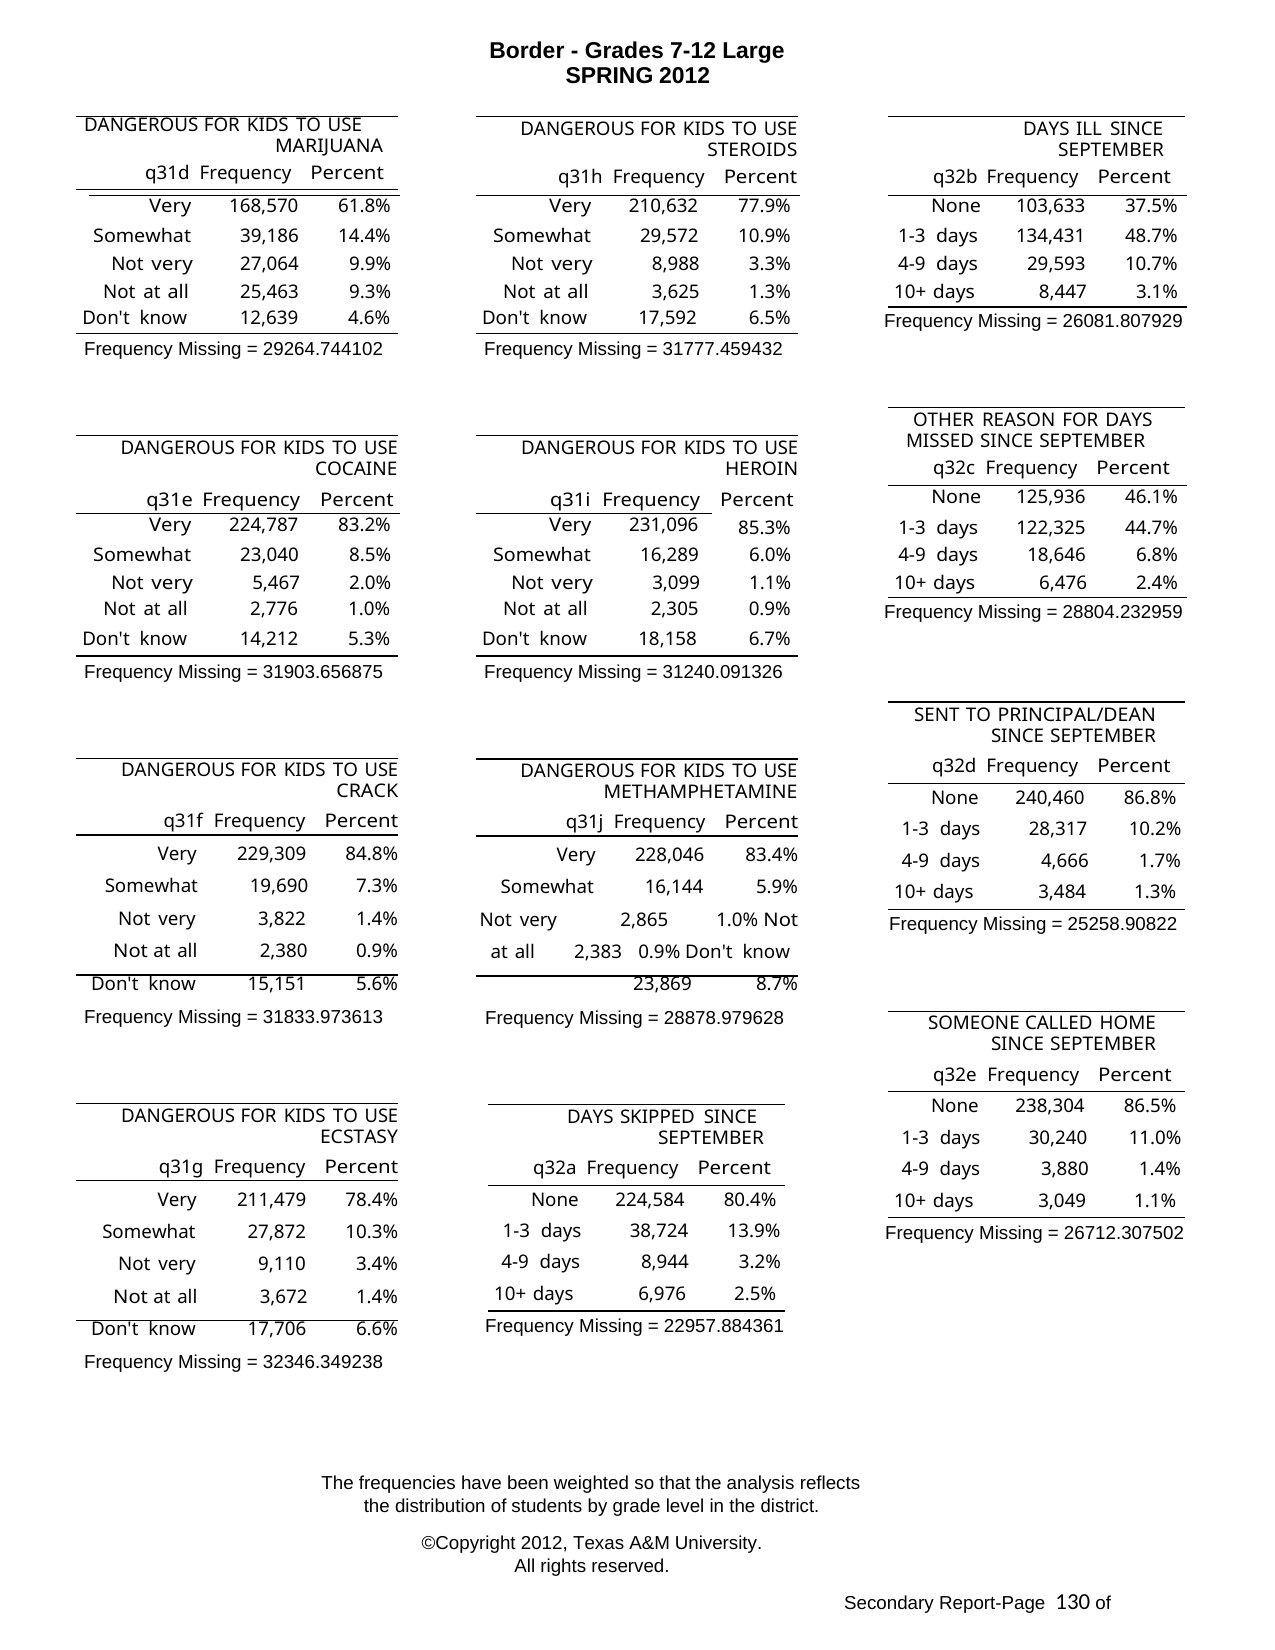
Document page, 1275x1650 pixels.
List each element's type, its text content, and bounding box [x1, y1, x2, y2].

text 4-9 days 3,880 1.4% [894, 1156, 1188, 1181]
text q32c Frequency Percent [933, 457, 1200, 479]
text 1-3 days 30,240 11.0% [894, 1124, 1188, 1149]
text Frequency Missing = 31240.091326 [484, 660, 797, 681]
text Frequency Missing = 31833.973613 [84, 1006, 398, 1027]
text SOMEONE CALLED HOME SINCE SEPTEMBER [928, 1013, 1188, 1055]
text Frequency Missing = 26081.807929 [884, 309, 1200, 331]
text q31d Frequency Percent [145, 162, 402, 184]
text None 240,460 86.8% [931, 784, 1200, 810]
text DAYS ILL SINCE SEPTEMBER [1023, 118, 1187, 161]
text None 238,304 86.5% [931, 1093, 1200, 1118]
text 4-9 days 8,944 3.2% [494, 1249, 788, 1274]
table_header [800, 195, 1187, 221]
text DANGEROUS FOR KIDS TO USE CRACK [81, 760, 398, 802]
text 4-9 days 4,666 1.7% [894, 847, 1188, 873]
text OTHER REASON FOR DAYS MISSED SINCE SEPTEMBER [906, 409, 1188, 451]
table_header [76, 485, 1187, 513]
text DANGEROUS FOR KIDS TO USE MARIJUANA [84, 114, 401, 156]
text Not at all 2,776 1.0% [103, 598, 402, 619]
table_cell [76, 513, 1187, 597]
text DANGEROUS FOR KIDS TO USE ECSTASY [81, 1105, 398, 1147]
text Don't know 17,592 6.5% [482, 307, 802, 328]
text Don't know 12,639 4.6% [82, 307, 402, 328]
text Frequency Missing = 28804.232959 [884, 600, 1200, 622]
text 1-3 days 28,317 10.2% [894, 816, 1188, 841]
text q32a Frequency Percent [533, 1154, 798, 1180]
text Frequency Missing = 26712.307502 [880, 1222, 1188, 1243]
text 10+ days 3,484 1.3% [894, 878, 1200, 904]
text DANGEROUS FOR KIDS TO USE COCAINE [81, 437, 397, 479]
text q32d Frequency Percent [932, 753, 1200, 778]
text Don't know 14,212 5.3% [82, 625, 402, 651]
text None 224,584 80.4% [531, 1186, 798, 1211]
text SENT TO PRINCIPAL/DEAN SINCE SEPTEMBER [914, 704, 1188, 747]
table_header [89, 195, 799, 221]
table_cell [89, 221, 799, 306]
text DAYS SKIPPED SINCE SEPTEMBER [567, 1106, 788, 1148]
text 10+ days 3,049 1.1% [894, 1187, 1200, 1212]
text Frequency Missing = 32346.349238 [84, 1351, 398, 1373]
text DANGEROUS FOR KIDS TO USE METHAMPHETAMINE [481, 761, 797, 803]
text Frequency Missing = 31777.459432 [484, 338, 797, 359]
text DANGEROUS FOR KIDS TO USE STEROIDS [480, 118, 797, 161]
text 1-3 days 38,724 13.9% [494, 1217, 788, 1243]
text Frequency Missing = 25258.90822 [889, 913, 1200, 935]
text DANGEROUS FOR KIDS TO USE HEROIN [481, 437, 798, 479]
text q31f Frequency Percent Very 229,309 84.8% Somewhat 19,690 7.3% Not very 3,822 1.4% Not at all 2,380 0.9% Don't know 15,151 5.6% [79, 808, 398, 995]
text 10+ days 6,976 2.5% [494, 1280, 798, 1306]
text Frequency Missing = 28878.979628 [480, 1006, 788, 1028]
text q31h Frequency Percent [484, 167, 797, 188]
text Frequency Missing = 29264.744102 [84, 338, 397, 359]
text Don't know 18,158 6.7% [482, 625, 802, 651]
text q31g Frequency Percent Very 211,479 78.4% Somewhat 27,872 10.3% Not very 9,110 3.4% Not at all 3,672 1.4% Don't know 17,706 6.6% [79, 1153, 398, 1341]
text q31j Frequency Percent Very 228,046 83.4% Somewhat 16,144 5.9% Not very 2,865 1.0% Not at all 2,383 0.9% Don't know 23,869 8.7% [478, 809, 798, 996]
text Frequency Missing = 22957.884361 [480, 1315, 788, 1337]
text q32e Frequency Percent [933, 1061, 1200, 1087]
text Not at all 2,305 0.9% [503, 598, 802, 619]
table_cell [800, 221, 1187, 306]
text q32b Frequency Percent [933, 167, 1200, 188]
text Frequency Missing = 31903.656875 [84, 660, 397, 681]
